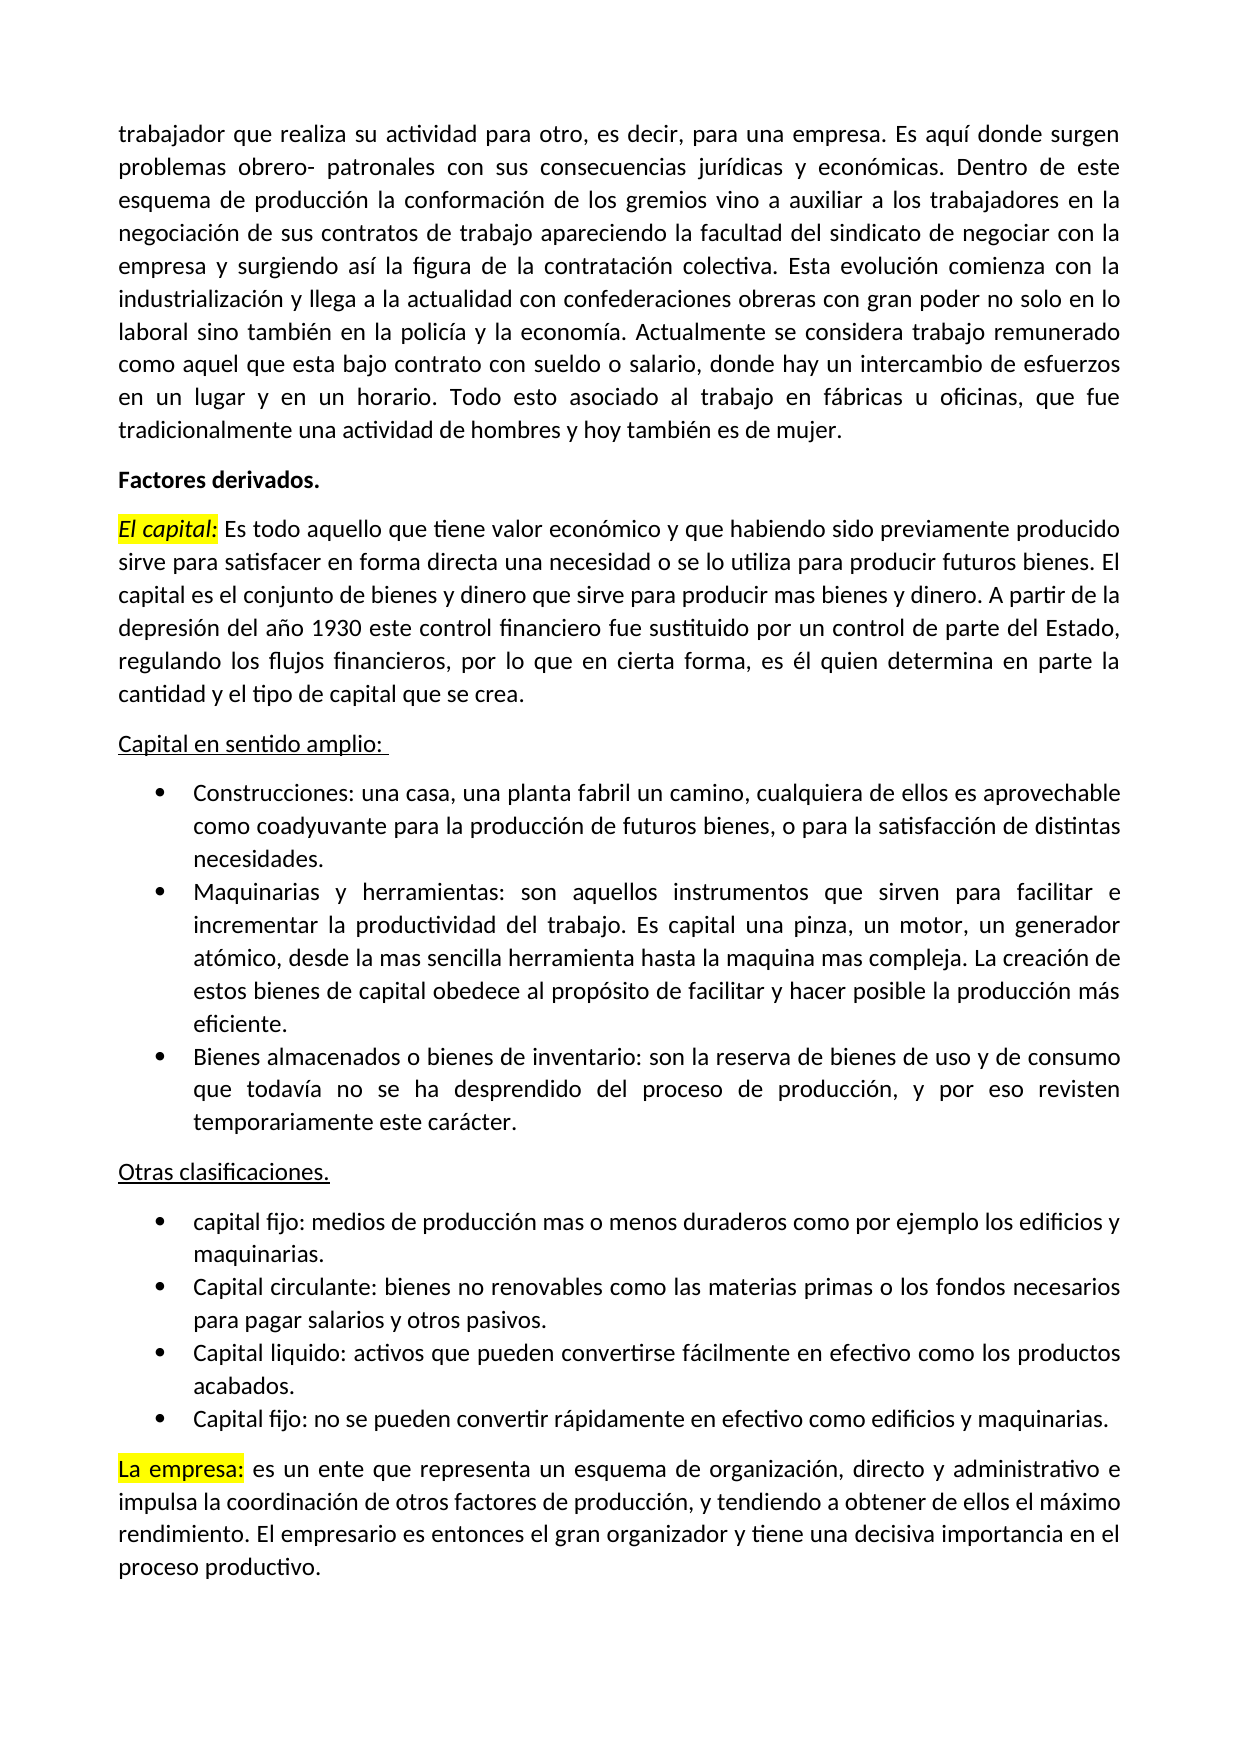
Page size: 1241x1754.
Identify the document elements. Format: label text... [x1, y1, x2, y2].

list Capital liquido: activos que pueden convertirse fácilmente en efectivo como los productos acabados. [156, 1337, 1122, 1401]
text El capital: Es todo aquello que tiene valor económico y que habiendo sido previamente producido sirve para satisfacer en forma directa una necesidad o se lo utiliza para producir futuros bienes. El capital es el conjunto de bienes y dinero que sirve para producir mas bienes y dinero. A partir de la depresión del año 1930 este control financiero fue sustituido por un control de parte del Estado, regulando los flujos financieros, por lo que en cierta forma, es él quien determina en parte la cantidad y el tipo de capital que se crea. [118, 513, 1122, 709]
list Construcciones: una casa, una planta fabril un camino, cualquiera de ellos es aprovechable como coadyuvante para la producción de futuros bienes, o para la satisfacción de distintas necesidades. [156, 777, 1122, 874]
text Otras clasificaciones. [118, 1156, 1122, 1187]
list Capital circulante: bienes no renovables como las materias primas o los fondos necesarios para pagar salarios y otros pasivos. [156, 1271, 1122, 1335]
list Maquinarias y herramientas: son aquellos instrumentos que sirven para facilitar e incrementar la productividad del trabajo. Es capital una pinza, un motor, un generador atómico, desde la mas sencilla herramienta hasta la maquina mas compleja. La creación de estos bienes de capital obedece al propósito de facilitar y hacer posible la producción más eficiente. [156, 876, 1122, 1038]
list capital fijo: medios de producción mas o menos duraderos como por ejemplo los edificios y maquinarias. [156, 1206, 1122, 1269]
text Factores derivados. [118, 464, 1122, 494]
list Bienes almacenados o bienes de inventario: son la reserva de bienes de uso y de consumo que todavía no se ha desprendido del proceso de producción, y por eso revisten temporariamente este carácter. [156, 1041, 1122, 1137]
text La empresa: es un ente que representa un esquema de organización, directo y administrativo e impulsa la coordinación de otros factores de producción, y tendiendo a obtener de ellos el máximo rendimiento. El empresario es entonces el gran organizador y tiene una decisiva importancia en el proceso productivo. [118, 1453, 1122, 1582]
list Capital fijo: no se pueden convertir rápidamente en efectivo como edificios y maquinarias. [156, 1403, 1122, 1434]
text Capital en sentido amplio: [118, 728, 1122, 758]
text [118, 118, 1122, 445]
